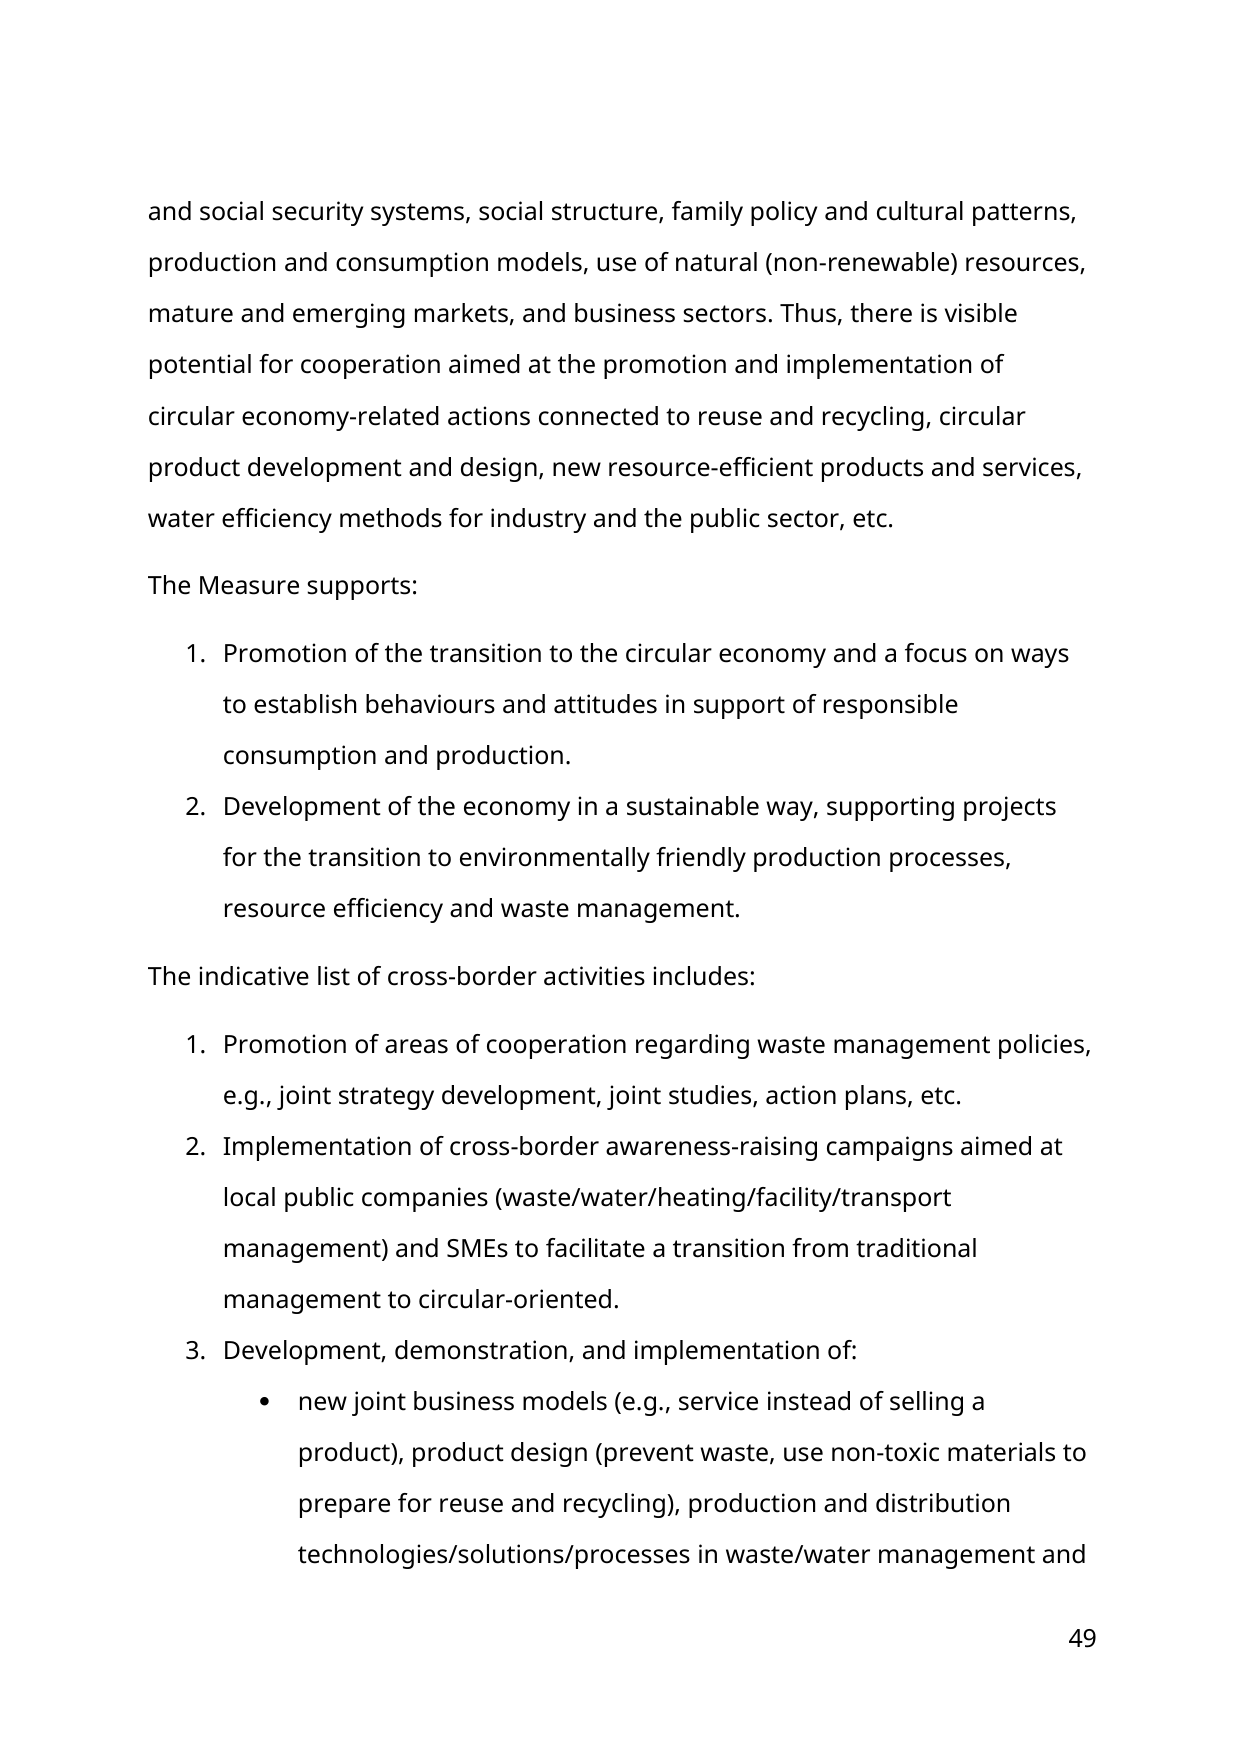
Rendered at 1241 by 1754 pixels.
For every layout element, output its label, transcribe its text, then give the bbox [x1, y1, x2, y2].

list Promotion of areas of cooperation regarding waste management policies, e.g., joint strategy development, joint studies, action plans, etc. [185, 1026, 1097, 1111]
text The indicative list of cross-border activities includes: [148, 958, 1097, 993]
list Promotion of the transition to the circular economy and a focus on ways to establish behaviours and attitudes in support of responsible consumption and production. [185, 636, 1097, 772]
list Development of the economy in a sustainable way, supporting projects for the transition to environmentally friendly production processes, resource efficiency and waste management. [185, 789, 1097, 925]
list Development, demonstration, and implementation of: [185, 1332, 1097, 1367]
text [148, 194, 1097, 534]
text The Measure supports: [148, 568, 1097, 602]
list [260, 1383, 1097, 1571]
list Implementation of cross-border awareness-raising campaigns aimed at local public companies (waste/water/heating/facility/transport management) and SMEs to facilitate a transition from traditional management to circular-oriented. [185, 1128, 1097, 1316]
